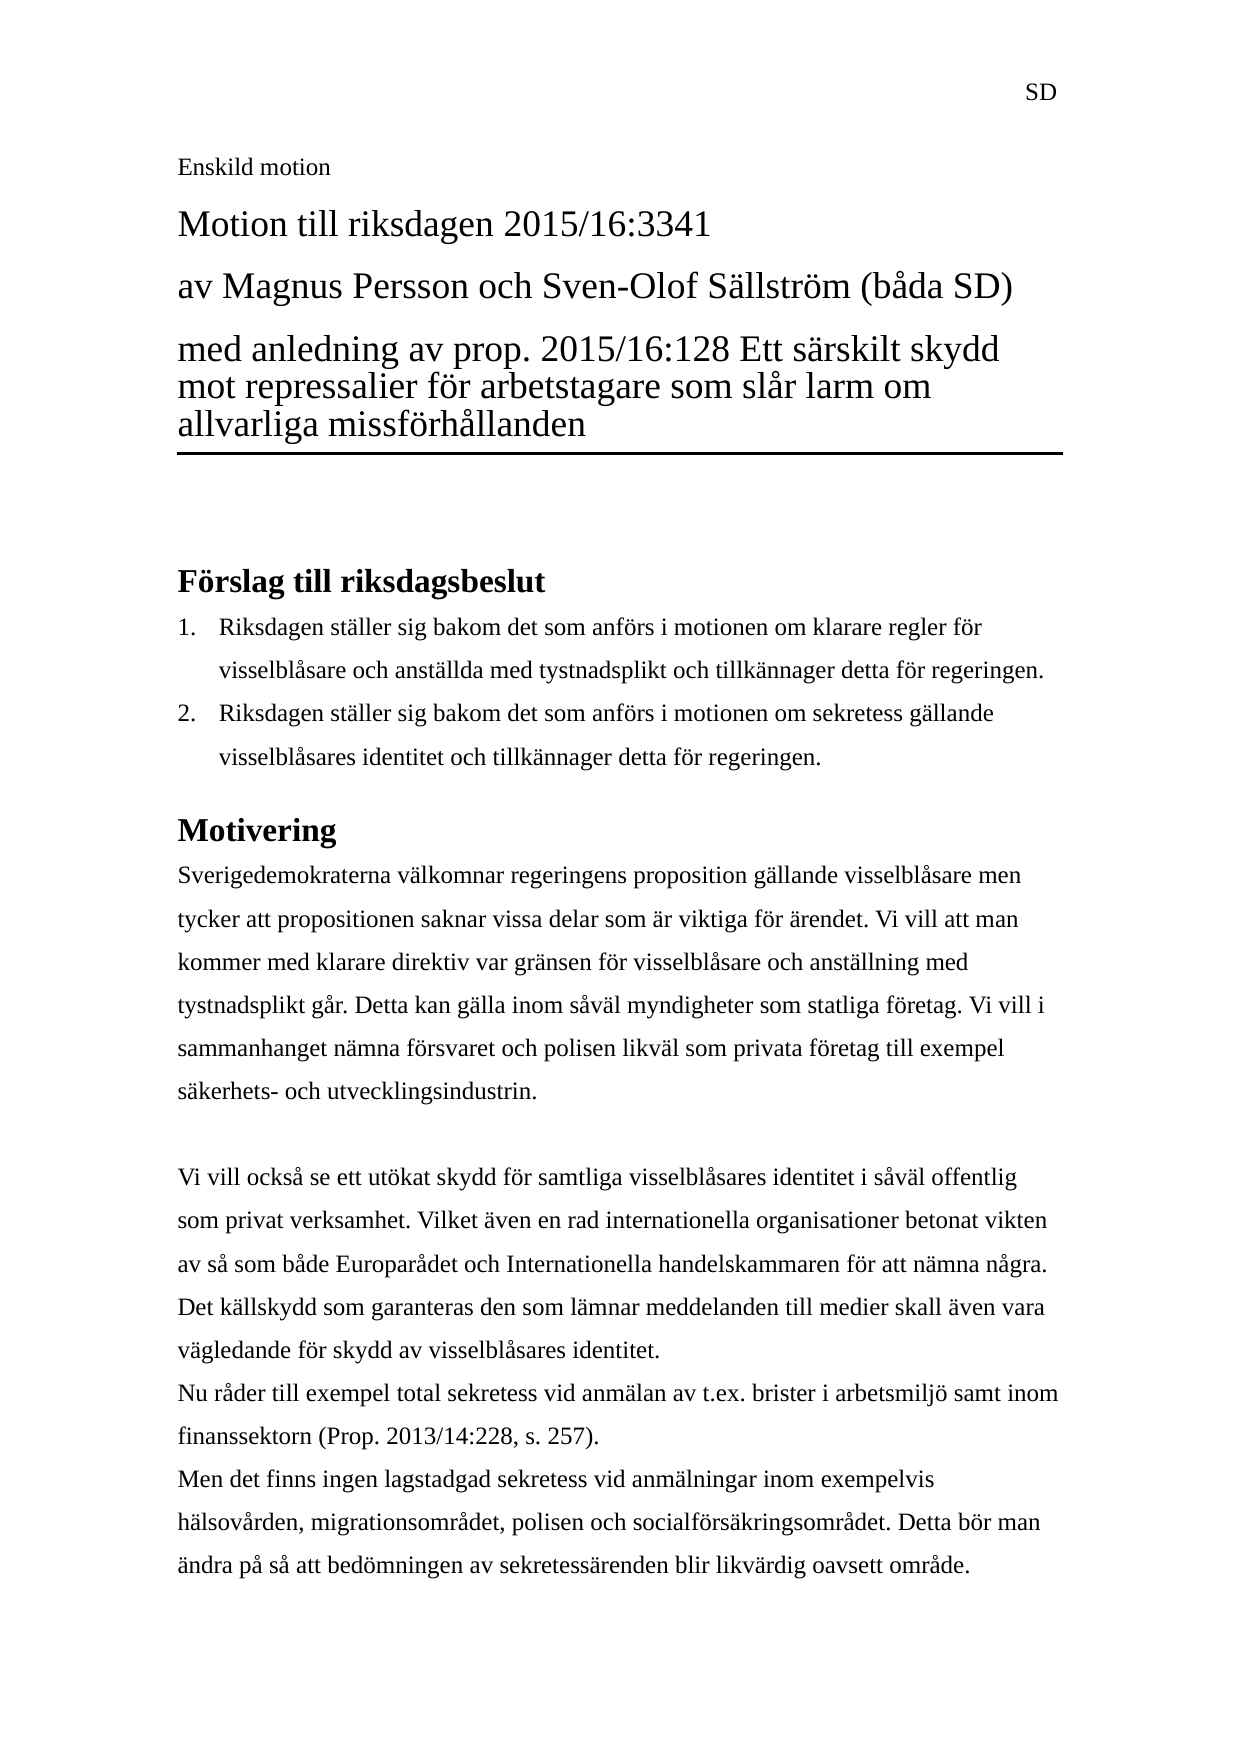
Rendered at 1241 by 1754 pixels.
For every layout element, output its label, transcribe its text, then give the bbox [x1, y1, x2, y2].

text Sverigedemokraterna välkomnar regeringens proposition gällande visselblåsare men tycker att propositionen saknar vissa delar som är viktiga för ärendet. Vi vill att man kommer med klarare direktiv var gränsen för visselblåsare och anställning med tystnadsplikt går. Detta kan gälla inom såväl myndigheter som statliga företag. Vi vill i sammanhanget nämna försvaret och polisen likväl som privata företag till exempel säkerhets- och utvecklingsindustrin. [177, 861, 1063, 1105]
text Det källskydd som garanteras den som lämnar meddelanden till medier skall även vara vägledande för skydd av visselblåsares identitet. [177, 1292, 1063, 1364]
text Nu råder till exempel total sekretess vid anmälan av t.ex. brister i arbetsmiljö samt inom finanssektorn (Prop. 2013/14:228, s. 257). [177, 1378, 1063, 1450]
text Vi vill också se ett utökat skydd för samtliga visselblåsares identitet i såväl offentlig som privat verksamhet. Vilket även en rad internationella organisationer betonat vikten av så som både Europarådet och Internationella handelskammaren för att nämna några. [177, 1162, 1063, 1277]
subtitle Motivering [177, 810, 1063, 848]
text Men det finns ingen lagstadgad sekretess vid anmälningar inom exempelvis hälsovården, migrationsområdet, polisen och socialförsäkringsområdet. Detta bör man ändra på så att bedömningen av sekretessärenden blir likvärdig oavsett område. [177, 1464, 1063, 1579]
